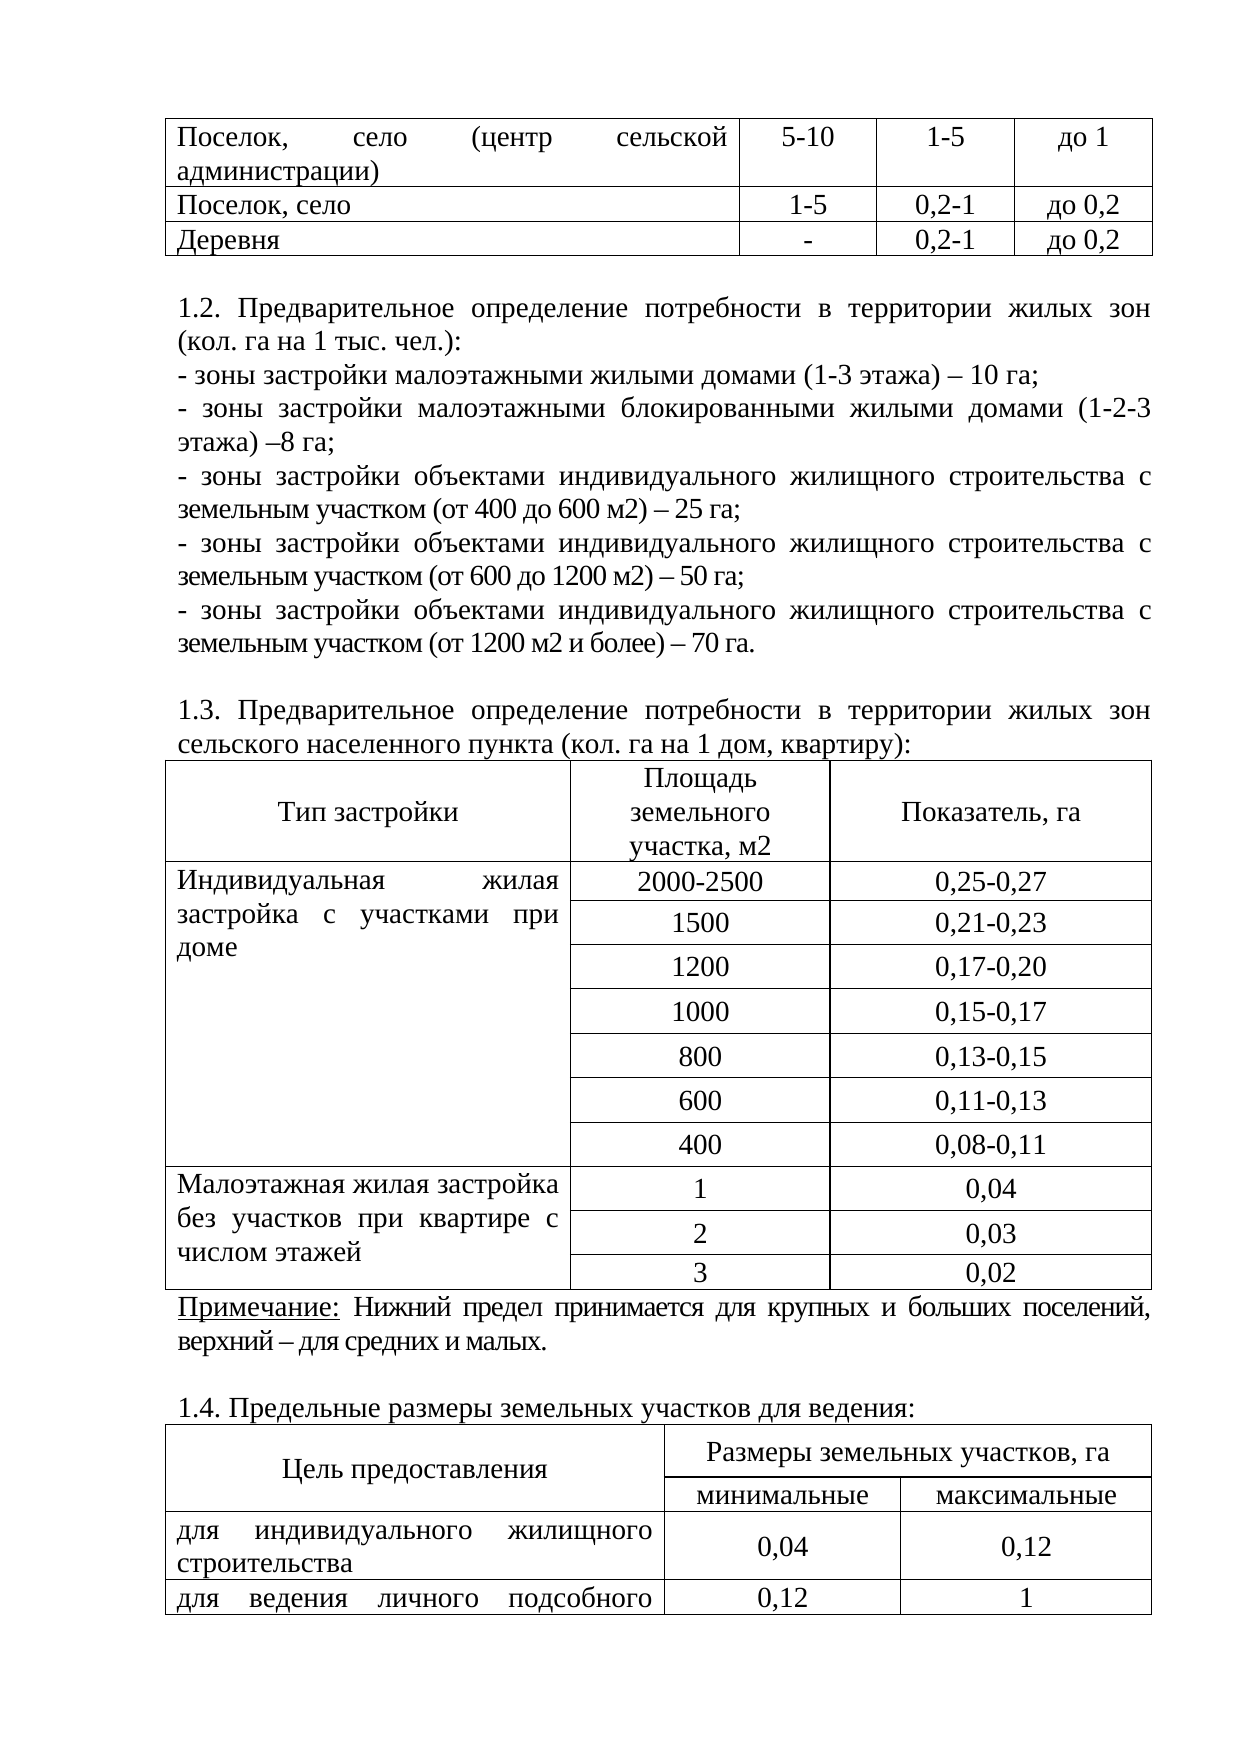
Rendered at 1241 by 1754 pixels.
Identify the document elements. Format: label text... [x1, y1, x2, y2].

table_cell 0,12 [901, 1512, 1151, 1579]
table_cell для индивидуального жилищного строительства [166, 1512, 664, 1579]
table_cell 400 [571, 1123, 829, 1166]
table_cell 0,13-0,15 [831, 1034, 1151, 1077]
table_cell 800 [571, 1034, 829, 1077]
table_cell 2 [571, 1211, 829, 1254]
table_header Тип застройки [166, 761, 570, 861]
table_cell 0,11-0,13 [831, 1078, 1151, 1122]
table_cell 0,04 [665, 1512, 900, 1579]
table_cell 1-5 [740, 187, 876, 221]
table_cell Малоэтажная жилая застройка без участков при квартире с числом этажей [166, 1167, 570, 1288]
table_cell 1-5 [877, 119, 1014, 186]
table_cell Поселок, село [166, 187, 739, 221]
table_cell 600 [571, 1078, 829, 1122]
table_cell до 0,2 [1015, 222, 1152, 255]
text Примечание: Нижний предел принимается для крупных и больших поселений, верхний – для средних и малых. [177, 1290, 1152, 1357]
table_cell 1500 [571, 901, 829, 944]
text - зоны застройки малоэтажными блокированными жилыми домами (1-2-3 этажа) –8 га; [177, 391, 1152, 458]
text - зоны застройки объектами индивидуального жилищного строительства с земельным участком (от 400 до ) – ; [177, 458, 1152, 525]
table_cell - [740, 222, 876, 255]
table_cell 1000 [571, 989, 829, 1033]
text - зоны застройки объектами индивидуального жилищного строительства с земельным участком (от и более) – . [177, 592, 1152, 659]
table_cell 0,04 [831, 1167, 1151, 1210]
table_cell 0,17-0,20 [831, 945, 1151, 988]
table_header Показатель, га [831, 761, 1151, 861]
text - зоны застройки объектами индивидуального жилищного строительства с земельным участком (от 600 до ) – ; [177, 525, 1152, 592]
table_header Цель предоставления [166, 1425, 664, 1511]
table_cell 3 [571, 1255, 829, 1288]
text 1.3. Предварительное определение потребности в территории жилых зон сельского населенного пункта (кол. га на 1 дом, квартиру): [177, 692, 1152, 759]
table_cell 0,21-0,23 [831, 901, 1151, 944]
table_cell 1 [901, 1580, 1151, 1614]
table_cell 0,2-1 [877, 222, 1014, 255]
table_cell максимальные [901, 1478, 1151, 1511]
table_cell Деревня [166, 222, 739, 255]
table_cell 1200 [571, 945, 829, 988]
table_cell 0,2-1 [877, 187, 1014, 221]
table_cell Поселок, село (центр сельской администрации) [166, 119, 739, 186]
table_cell 1 [571, 1167, 829, 1210]
text 1.2. Предварительное определение потребности в территории жилых зон (кол. га на 1 тыс. чел.): [177, 290, 1152, 357]
table_cell Индивидуальная жилая застройка с участками при доме [166, 862, 570, 1166]
table_cell 0,15-0,17 [831, 989, 1151, 1033]
table_cell до 0,2 [1015, 187, 1152, 221]
text - зоны застройки малоэтажными жилыми домами (1-3 этажа) – ; [177, 357, 1152, 391]
table_header Площадь земельного участка, м2 [571, 761, 829, 861]
table_cell 0,02 [831, 1255, 1151, 1288]
table_cell минимальные [665, 1478, 900, 1511]
table_cell 5-10 [740, 119, 876, 186]
table_cell 0,12 [665, 1580, 900, 1614]
table_header Размеры земельных участков, га [665, 1425, 1151, 1476]
table_cell 0,03 [831, 1211, 1151, 1254]
table_cell 0,25-0,27 [831, 862, 1151, 900]
table_cell до 1 [1015, 119, 1152, 186]
text 1.4. Предельные размеры земельных участков для ведения: [177, 1390, 1152, 1424]
table_cell 2000-2500 [571, 862, 829, 900]
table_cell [166, 1580, 664, 1614]
table_cell 0,08-0,11 [831, 1123, 1151, 1166]
